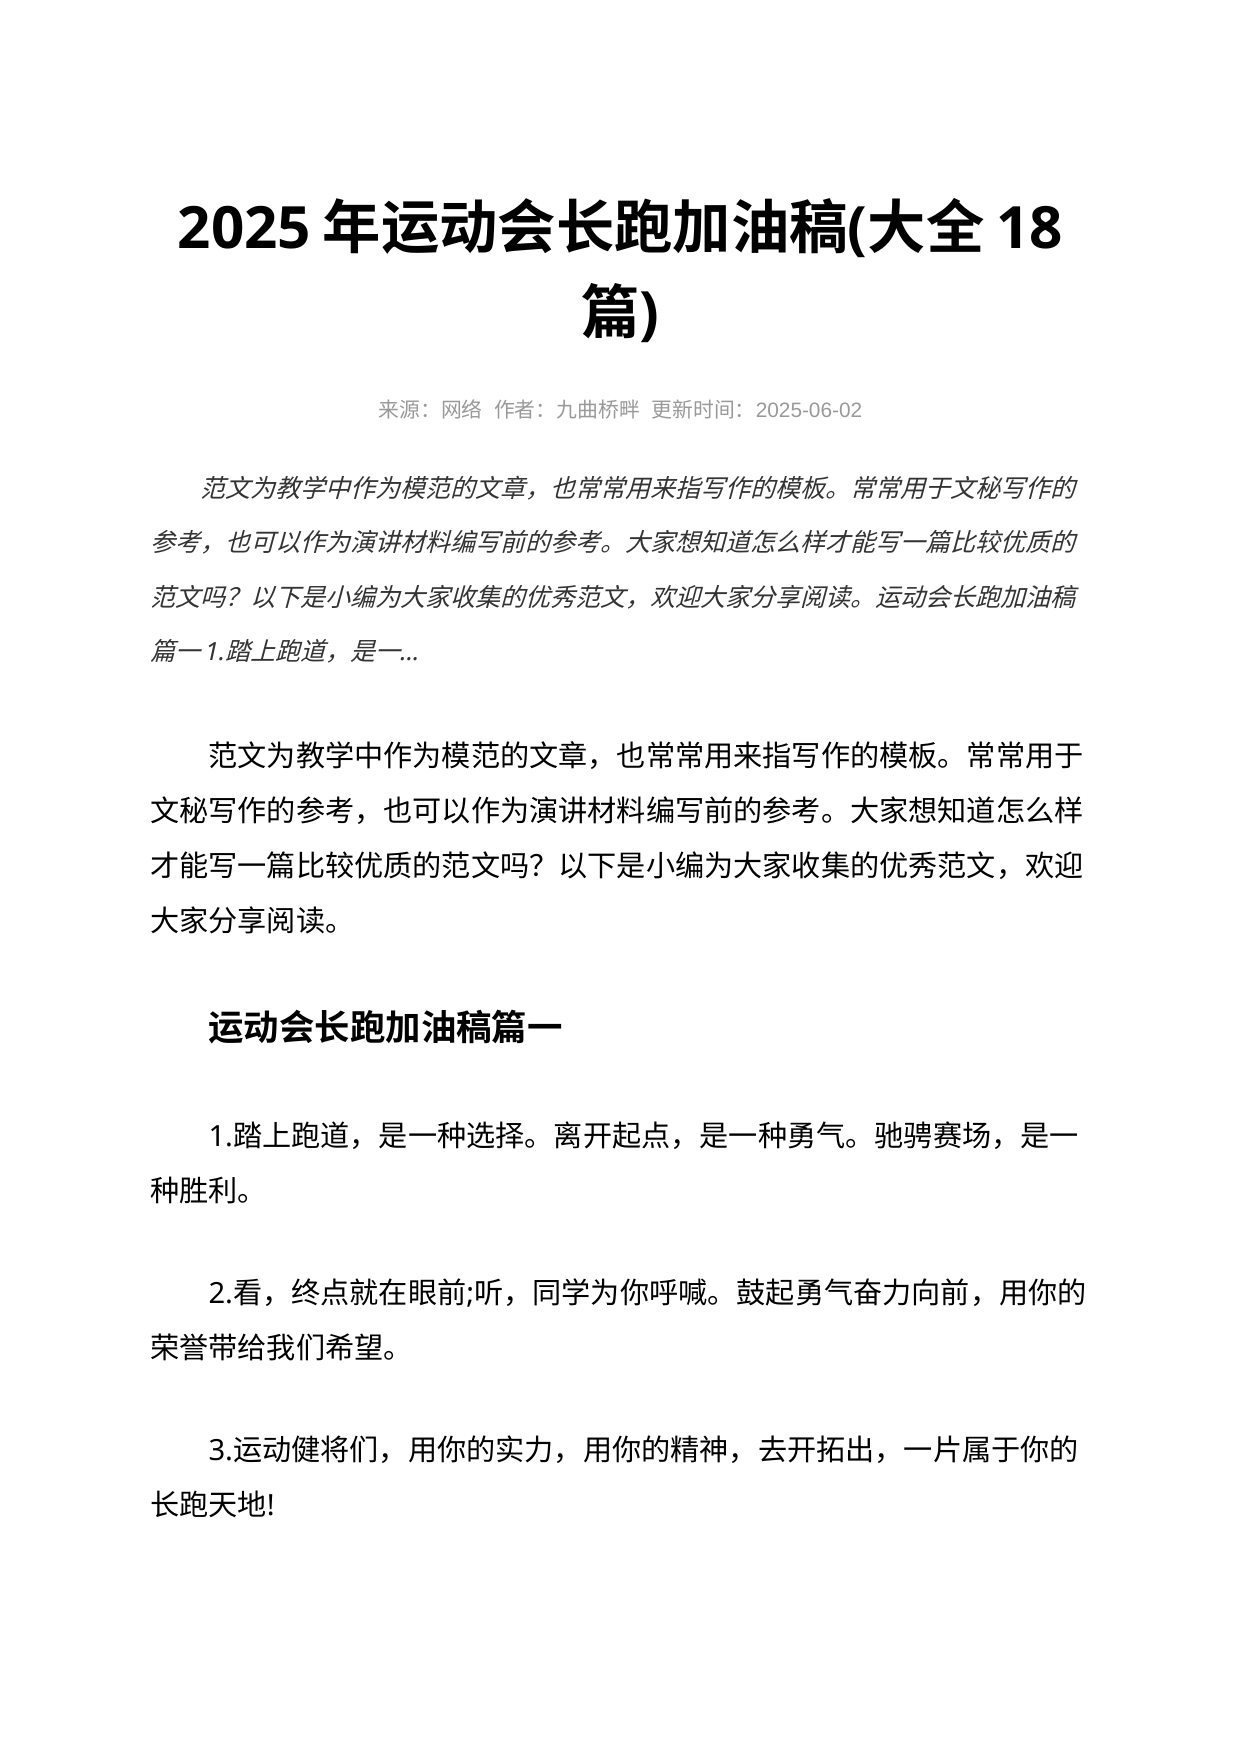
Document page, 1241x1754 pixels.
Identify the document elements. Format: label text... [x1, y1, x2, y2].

text 范文为教学中作为模范的文章，也常常用来指写作的模板。常常用于文秘写作的参考，也可以作为演讲材料编写前的参考。大家想知道怎么样才能写一篇比较优质的范文吗？以下是小编为大家收集的优秀范文，欢迎大家分享阅读。运动会长跑加油稿篇一1.踏上跑道，是一... [150, 468, 1090, 668]
subtitle 2025年运动会长跑加油稿(大全18篇) [150, 181, 1090, 351]
text 来源：网络 作者：九曲桥畔 更新时间：2025-06-02 [150, 398, 1090, 422]
text 1.踏上跑道，是一种选择。离开起点，是一种勇气。驰骋赛场，是一种胜利。 [150, 1113, 1090, 1210]
text 3.运动健将们，用你的实力，用你的精神，去开拓出，一片属于你的长跑天地! [150, 1426, 1090, 1524]
text 运动会长跑加油稿篇一 [150, 999, 1090, 1051]
text 2.看，终点就在眼前;听，同学为你呼喊。鼓起勇气奋力向前，用你的荣誉带给我们希望。 [150, 1269, 1090, 1367]
text 范文为教学中作为模范的文章，也常常用来指写作的模板。常常用于文秘写作的参考，也可以作为演讲材料编写前的参考。大家想知道怎么样才能写一篇比较优质的范文吗？以下是小编为大家收集的优秀范文，欢迎大家分享阅读。 [150, 733, 1090, 940]
